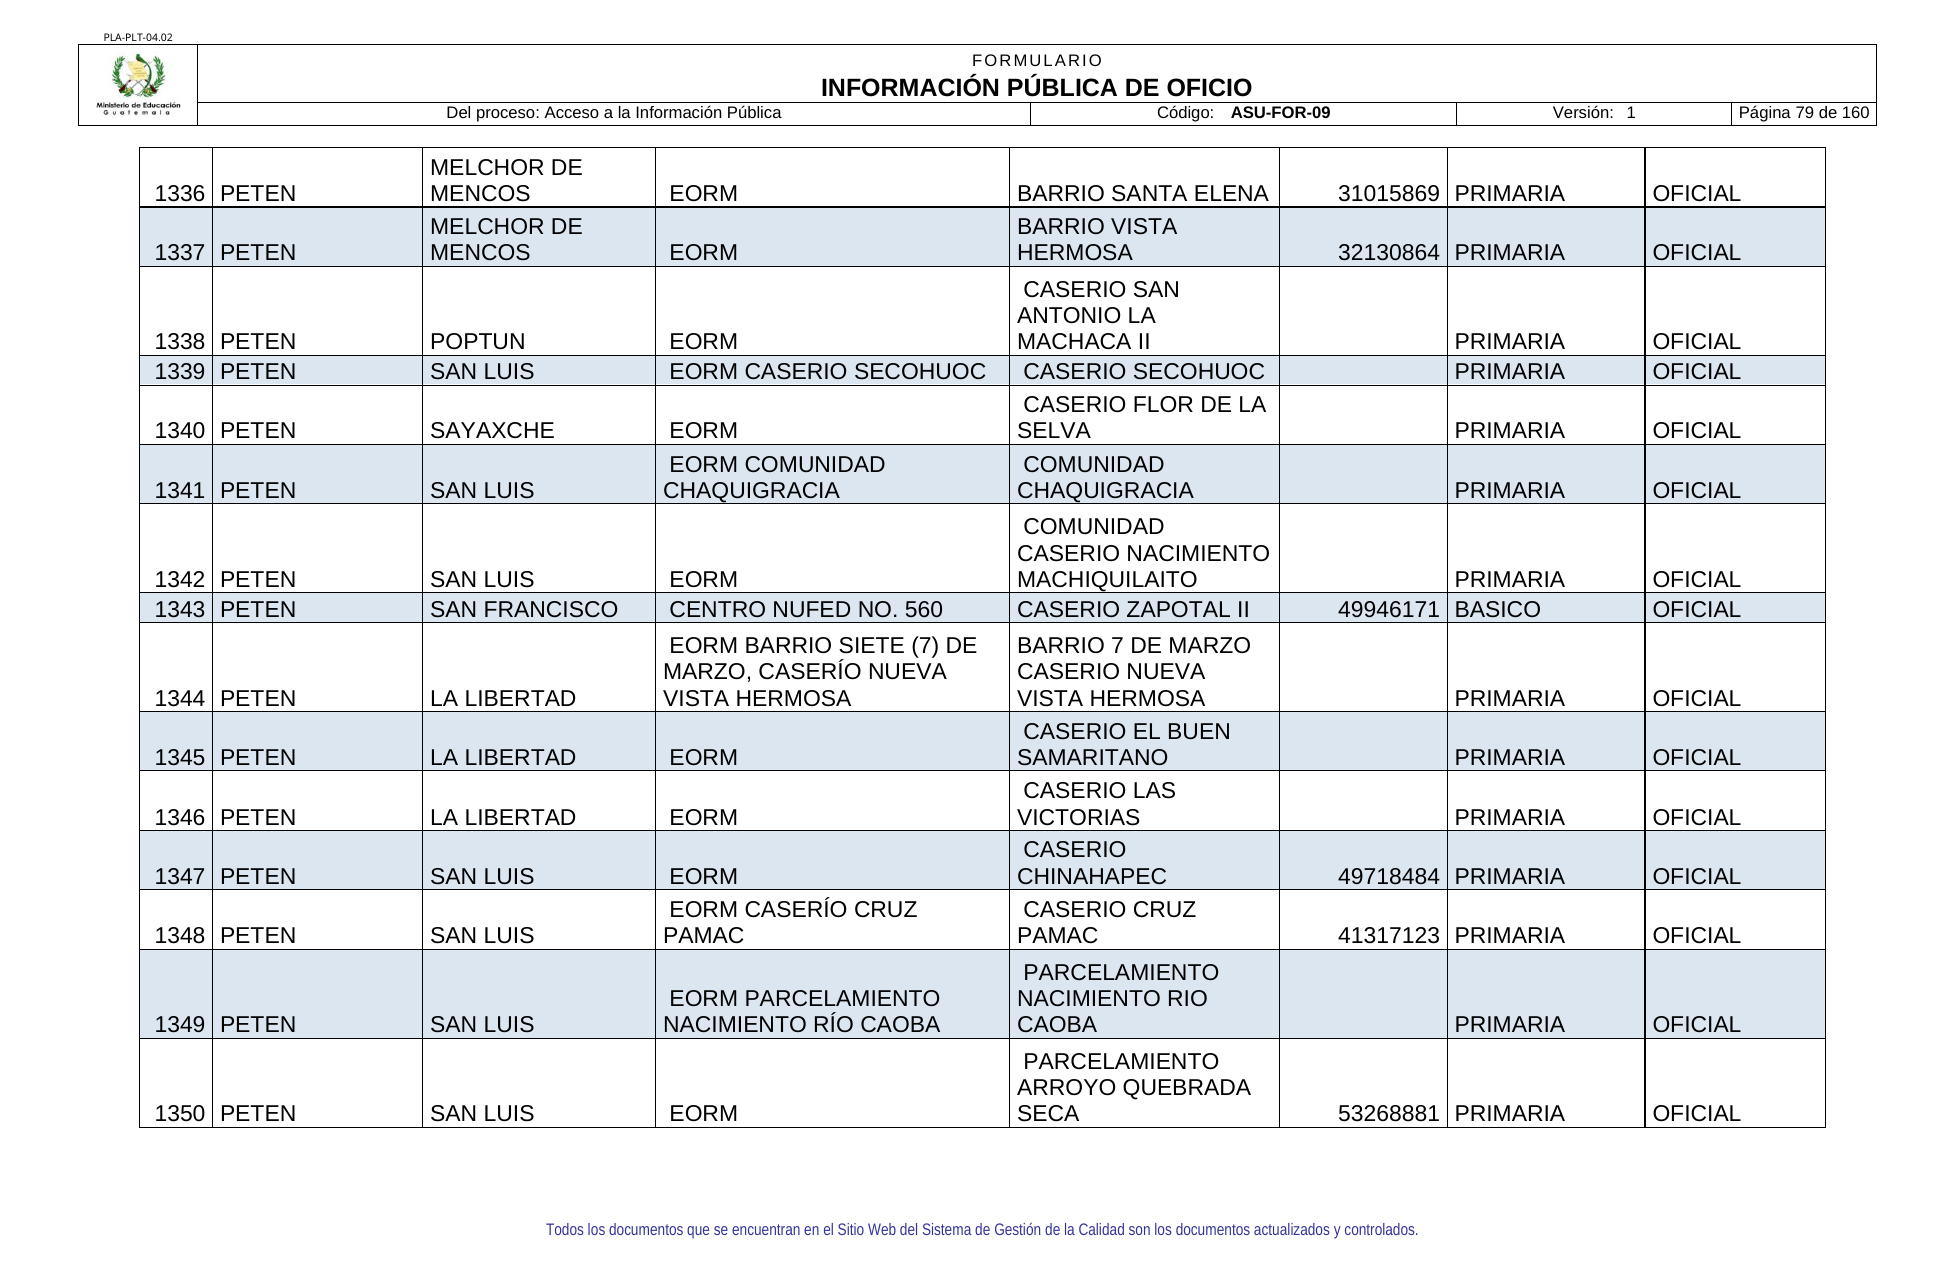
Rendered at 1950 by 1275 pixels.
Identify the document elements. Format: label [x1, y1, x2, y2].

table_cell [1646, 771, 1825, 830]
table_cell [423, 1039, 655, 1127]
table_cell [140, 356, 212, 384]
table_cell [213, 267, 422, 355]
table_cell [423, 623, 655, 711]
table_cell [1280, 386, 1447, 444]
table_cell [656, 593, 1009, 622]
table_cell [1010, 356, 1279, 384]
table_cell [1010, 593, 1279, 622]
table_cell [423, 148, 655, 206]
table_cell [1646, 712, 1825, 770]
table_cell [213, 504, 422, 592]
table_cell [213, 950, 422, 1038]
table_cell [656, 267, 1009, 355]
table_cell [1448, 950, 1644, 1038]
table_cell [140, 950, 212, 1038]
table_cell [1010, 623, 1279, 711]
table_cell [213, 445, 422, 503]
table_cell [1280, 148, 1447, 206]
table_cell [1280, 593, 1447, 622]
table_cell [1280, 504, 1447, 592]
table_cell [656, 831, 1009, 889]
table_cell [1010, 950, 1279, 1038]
picture [95, 51, 181, 117]
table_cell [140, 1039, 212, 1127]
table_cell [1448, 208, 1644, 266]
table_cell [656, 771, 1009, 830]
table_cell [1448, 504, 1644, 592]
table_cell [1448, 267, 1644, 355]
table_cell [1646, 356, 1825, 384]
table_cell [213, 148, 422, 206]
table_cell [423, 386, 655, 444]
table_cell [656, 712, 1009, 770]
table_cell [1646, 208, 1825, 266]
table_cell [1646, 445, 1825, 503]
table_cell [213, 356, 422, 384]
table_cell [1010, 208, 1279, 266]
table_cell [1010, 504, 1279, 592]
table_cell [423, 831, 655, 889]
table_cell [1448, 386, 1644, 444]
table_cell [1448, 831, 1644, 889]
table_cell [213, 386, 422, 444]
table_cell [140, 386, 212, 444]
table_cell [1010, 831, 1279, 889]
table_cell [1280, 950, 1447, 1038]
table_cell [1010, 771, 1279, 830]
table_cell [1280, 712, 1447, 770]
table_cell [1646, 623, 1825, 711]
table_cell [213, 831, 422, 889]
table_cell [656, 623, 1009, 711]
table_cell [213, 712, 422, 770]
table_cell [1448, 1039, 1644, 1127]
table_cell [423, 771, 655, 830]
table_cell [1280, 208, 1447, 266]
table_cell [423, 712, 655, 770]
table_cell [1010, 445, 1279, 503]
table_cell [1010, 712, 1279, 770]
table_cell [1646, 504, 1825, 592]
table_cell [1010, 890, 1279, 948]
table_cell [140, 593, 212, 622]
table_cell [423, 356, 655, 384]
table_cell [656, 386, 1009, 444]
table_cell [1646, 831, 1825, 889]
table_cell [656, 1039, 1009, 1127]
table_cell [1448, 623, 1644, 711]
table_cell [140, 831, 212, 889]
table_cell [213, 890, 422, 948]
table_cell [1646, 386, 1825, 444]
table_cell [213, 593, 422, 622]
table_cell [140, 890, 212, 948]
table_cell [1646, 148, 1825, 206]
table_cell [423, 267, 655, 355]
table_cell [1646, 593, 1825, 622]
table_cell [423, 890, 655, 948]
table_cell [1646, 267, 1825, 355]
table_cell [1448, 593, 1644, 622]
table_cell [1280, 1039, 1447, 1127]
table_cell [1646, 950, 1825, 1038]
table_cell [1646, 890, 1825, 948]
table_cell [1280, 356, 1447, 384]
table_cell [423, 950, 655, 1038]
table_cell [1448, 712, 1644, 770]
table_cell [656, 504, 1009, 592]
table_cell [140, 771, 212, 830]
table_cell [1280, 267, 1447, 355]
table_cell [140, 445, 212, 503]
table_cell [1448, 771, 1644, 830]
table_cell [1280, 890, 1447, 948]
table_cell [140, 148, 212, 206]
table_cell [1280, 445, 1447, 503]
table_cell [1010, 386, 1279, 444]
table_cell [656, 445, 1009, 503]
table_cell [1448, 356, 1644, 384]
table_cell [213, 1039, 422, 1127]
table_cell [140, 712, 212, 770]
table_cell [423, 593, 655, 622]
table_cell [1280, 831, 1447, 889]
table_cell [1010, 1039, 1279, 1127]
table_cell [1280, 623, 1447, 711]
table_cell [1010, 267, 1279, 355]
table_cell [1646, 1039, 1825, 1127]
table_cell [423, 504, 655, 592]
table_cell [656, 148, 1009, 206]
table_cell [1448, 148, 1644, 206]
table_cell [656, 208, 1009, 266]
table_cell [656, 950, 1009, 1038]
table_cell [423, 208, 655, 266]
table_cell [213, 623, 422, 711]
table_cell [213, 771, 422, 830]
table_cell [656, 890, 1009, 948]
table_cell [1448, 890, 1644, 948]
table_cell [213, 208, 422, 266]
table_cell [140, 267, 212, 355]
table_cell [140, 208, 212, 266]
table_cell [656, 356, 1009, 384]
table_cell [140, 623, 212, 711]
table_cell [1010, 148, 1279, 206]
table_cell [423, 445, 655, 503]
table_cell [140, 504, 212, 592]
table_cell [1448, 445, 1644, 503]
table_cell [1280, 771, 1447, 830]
